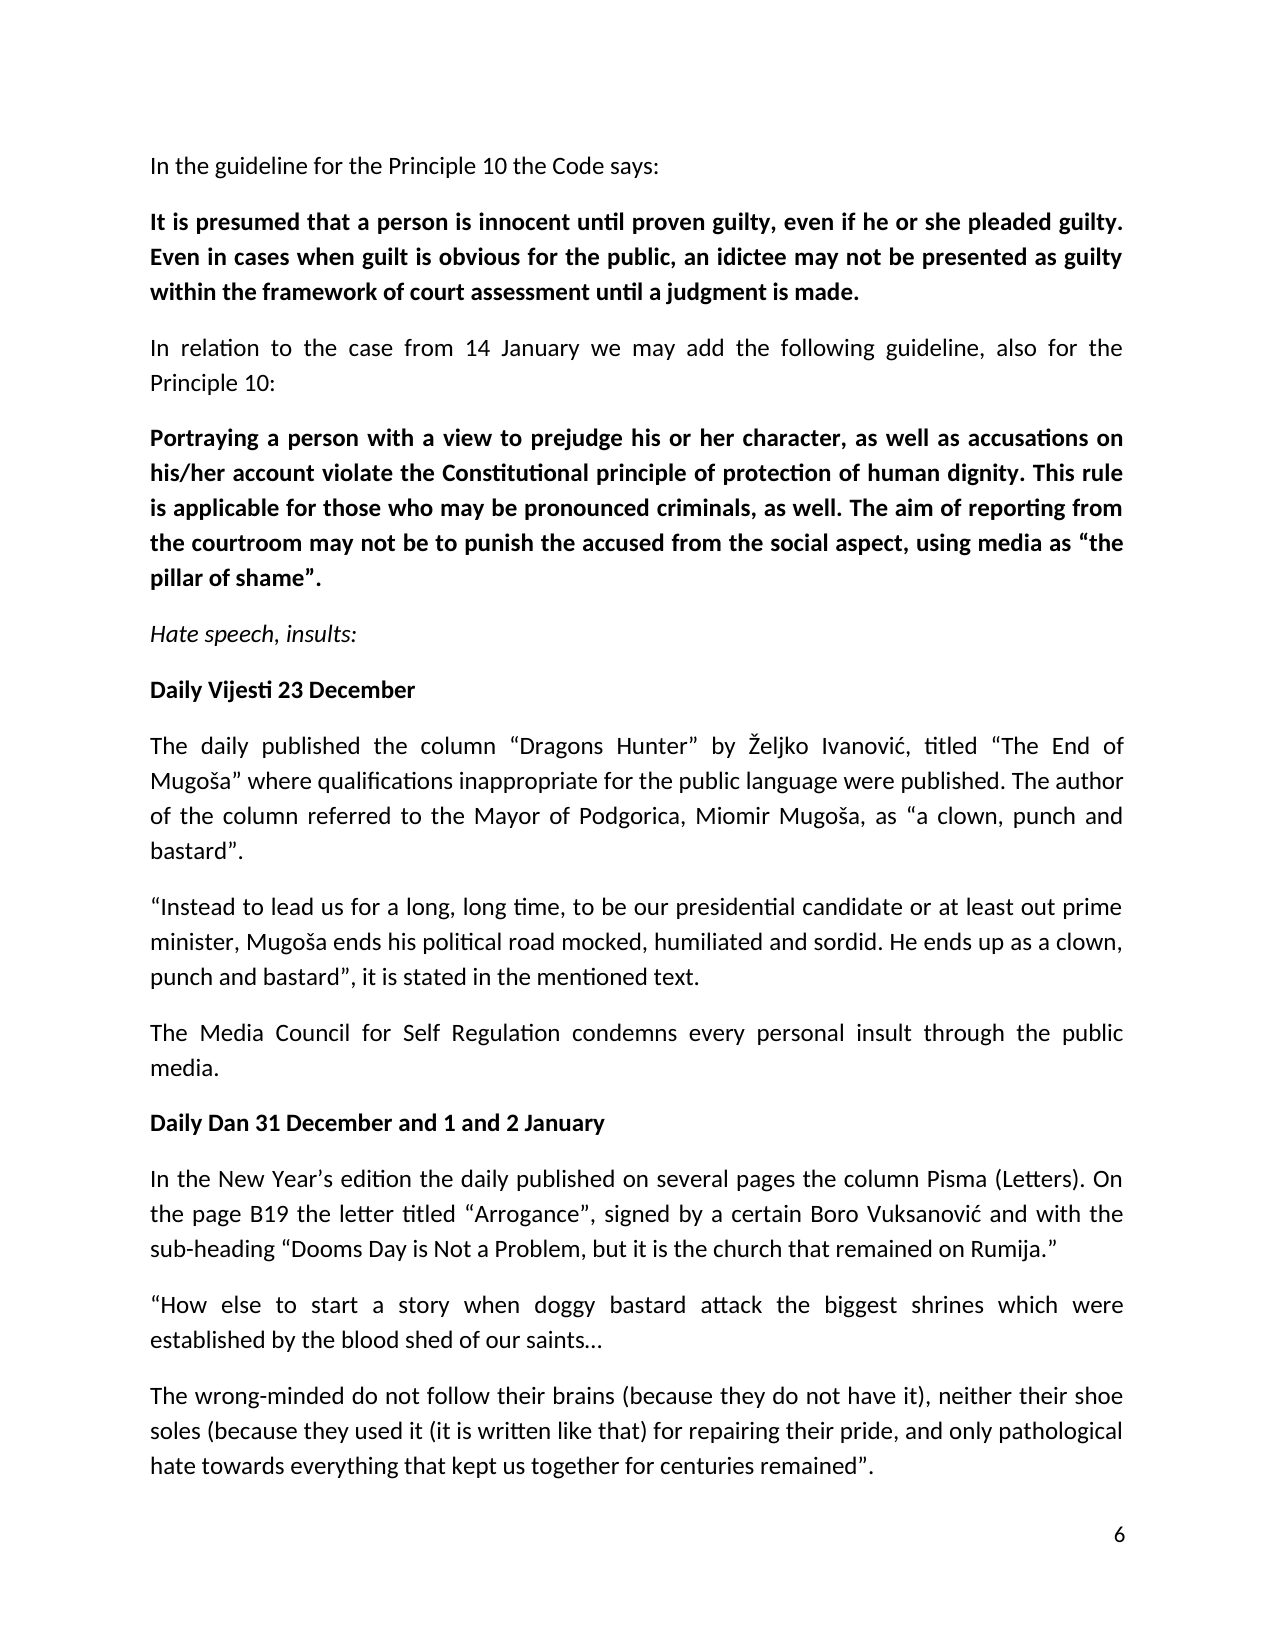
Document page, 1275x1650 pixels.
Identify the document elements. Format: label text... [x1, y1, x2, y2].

text In the guideline for the Principle 10 the Code says: [150, 150, 1125, 181]
text The wrong-minded do not follow their brains (because they do not have it), neither their shoe soles (because they used it (it is written like that) for repairing their pride, and only pathological hate towards everything that kept us together for centuries remained”. [150, 1380, 1125, 1481]
text The Media Council for Self Regulation condemns every personal insult through the public media. [150, 1017, 1125, 1082]
text It is presumed that a person is innocent until proven guilty, even if he or she pleaded guilty. Even in cases when guilt is obvious for the public, an idictee may not be presented as guilty within the framework of court assessment until a judgment is made. [150, 206, 1125, 306]
text “Instead to lead us for a long, long time, to be our presidential candidate or at least out prime minister, Mugoša ends his political road mocked, humiliated and sordid. He ends up as a clown, punch and bastard”, it is stated in the mentioned text. [150, 891, 1125, 991]
text In relation to the case from 14 January we may add the following guideline, also for the Principle 10: [150, 332, 1125, 397]
text Daily Dan 31 December and 1 and 2 January [150, 1107, 1125, 1138]
text The daily published the column “Dragons Hunter” by Željko Ivanović, titled “The End of Mugoša” where qualifications inappropriate for the public language were published. The author of the column referred to the Mayor of Podgorica, Miomir Mugoša, as “a clown, punch and bastard”. [150, 730, 1125, 866]
text Portraying a person with a view to prejudge his or her character, as well as accusations on his/her account violate the Constitutional principle of protection of human dignity. This rule is applicable for those who may be pronounced criminals, as well. The aim of reporting from the courtroom may not be to punish the accused from the social aspect, using media as “the pillar of shame”. [150, 422, 1125, 593]
text Hate speech, insults: [150, 618, 1125, 649]
text In the New Year’s edition the daily published on several pages the column Pisma (Letters). On the page B19 the letter titled “Arrogance”, signed by a certain Boro Vuksanović and with the sub-heading “Dooms Day is Not a Problem, but it is the church that remained on Rumija.” [150, 1163, 1125, 1264]
text Daily Vijesti 23 December [150, 674, 1125, 705]
text “How else to start a story when doggy bastard attack the biggest shrines which were established by the blood shed of our saints… [150, 1289, 1125, 1355]
